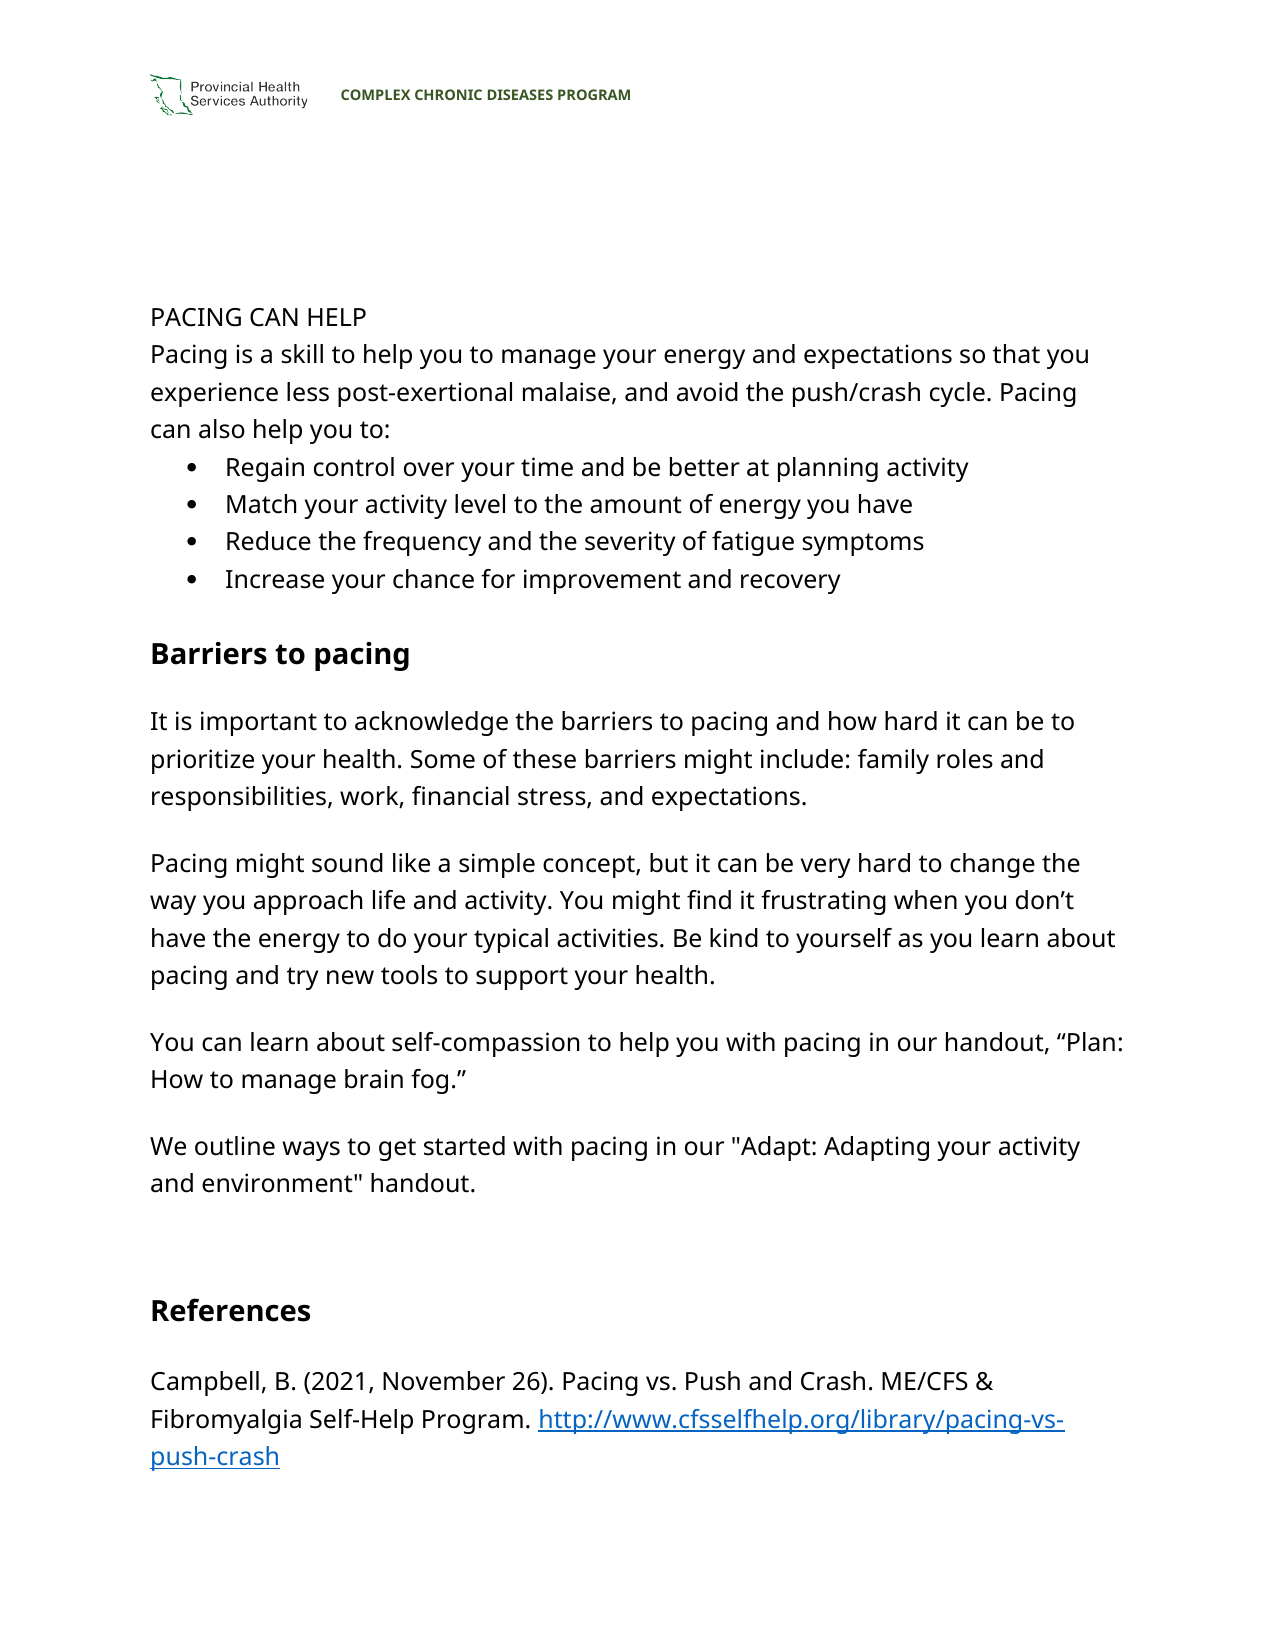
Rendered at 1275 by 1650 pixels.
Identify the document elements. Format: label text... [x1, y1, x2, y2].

picture [150, 74, 308, 116]
text References [150, 1290, 1125, 1330]
text Pacing might sound like a simple concept, but it can be very hard to change the way you approach life and activity. You might find it frustrating when you don’t have the energy to do your typical activities. Be kind to yourself as you learn about pacing and try new tools to support your health. [150, 845, 1125, 992]
text PACING CAN HELP Pacing is a skill to help you to manage your energy and expectations so that you experience less post-exertional malaise, and avoid the push/crash cycle. Pacing can also help you to: [150, 299, 1125, 446]
text Barriers to pacing [150, 633, 1125, 673]
list Regain control over your time and be better at planning activity [187, 449, 1125, 483]
list Reduce the frequency and the severity of fatigue symptoms [187, 524, 1125, 558]
text We outline ways to get started with pacing in our "Adapt: Adapting your activity and environment" handout. [150, 1128, 1125, 1199]
list Match your activity level to the amount of energy you have [187, 487, 1125, 521]
text You can learn about self-compassion to help you with pacing in our handout, “Plan: How to manage brain fog.” [150, 1024, 1125, 1096]
text Campbell, B. (2021, November 26). Pacing vs. Push and Crash. ME/CFS & Fibromyalgia Self-Help Program. http://www.cfsselfhelp.org/library/pacing-vs-push-crash [150, 1364, 1125, 1473]
text It is important to acknowledge the barriers to pacing and how hard it can be to prioritize your health. Some of these barriers might include: family roles and responsibilities, work, financial stress, and expectations. [150, 704, 1125, 813]
list Increase your chance for improvement and recovery [187, 561, 1125, 595]
